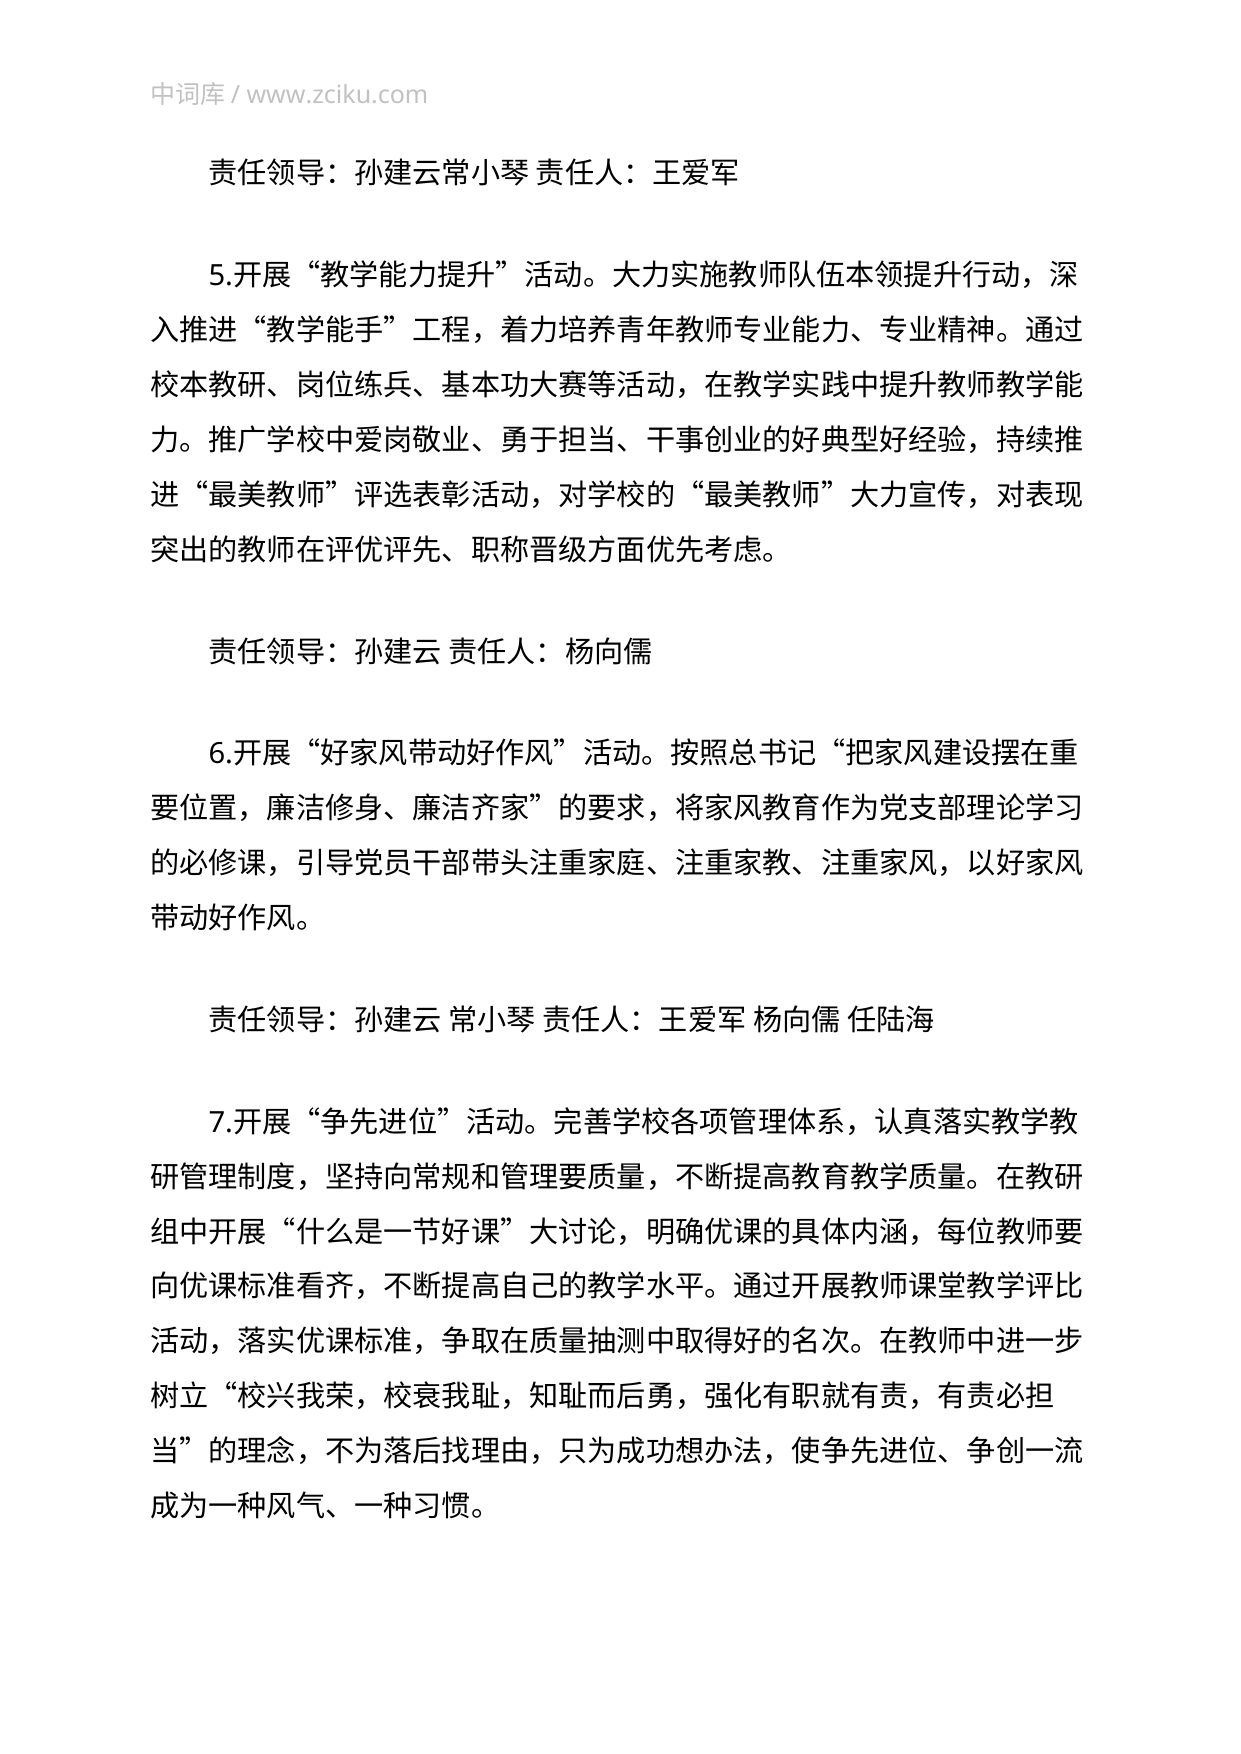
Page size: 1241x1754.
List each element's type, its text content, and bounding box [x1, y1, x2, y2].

text 责任领导：孙建云 责任人：杨向儒 [150, 628, 1090, 670]
text 6.开展“好家风带动好作风”活动。按照总书记“把家风建设摆在重要位置，廉洁修身、廉洁齐家”的要求，将家风教育作为党支部理论学习的必修课，引导党员干部带头注重家庭、注重家教、注重家风，以好家风带动好作风。 [150, 730, 1090, 937]
text 7.开展“争先进位”活动。完善学校各项管理体系，认真落实教学教研管理制度，坚持向常规和管理要质量，不断提高教育教学质量。在教研组中开展“什么是一节好课”大讨论，明确优课的具体内涵，每位教师要向优课标准看齐，不断提高自己的教学水平。通过开展教师课堂教学评比活动，落实优课标准，争取在质量抽测中取得好的名次。在教师中进一步树立“校兴我荣，校衰我耻，知耻而后勇，强化有职就有责，有责必担当”的理念，不为落后找理由，只为成功想办法，使争先进位、争创一流成为一种风气、一种习惯。 [150, 1098, 1090, 1525]
text 责任领导：孙建云 常小琴 责任人：王爱军 杨向儒 任陆海 [150, 996, 1090, 1039]
text 责任领导：孙建云常小琴 责任人：王爱军 [150, 150, 1090, 192]
text 5.开展“教学能力提升”活动。大力实施教师队伍本领提升行动，深入推进“教学能手”工程，着力培养青年教师专业能力、专业精神。通过校本教研、岗位练兵、基本功大赛等活动，在教学实践中提升教师教学能力。推广学校中爱岗敬业、勇于担当、干事创业的好典型好经验，持续推进“最美教师”评选表彰活动，对学校的“最美教师”大力宣传，对表现突出的教师在评优评先、职称晋级方面优先考虑。 [150, 252, 1090, 569]
